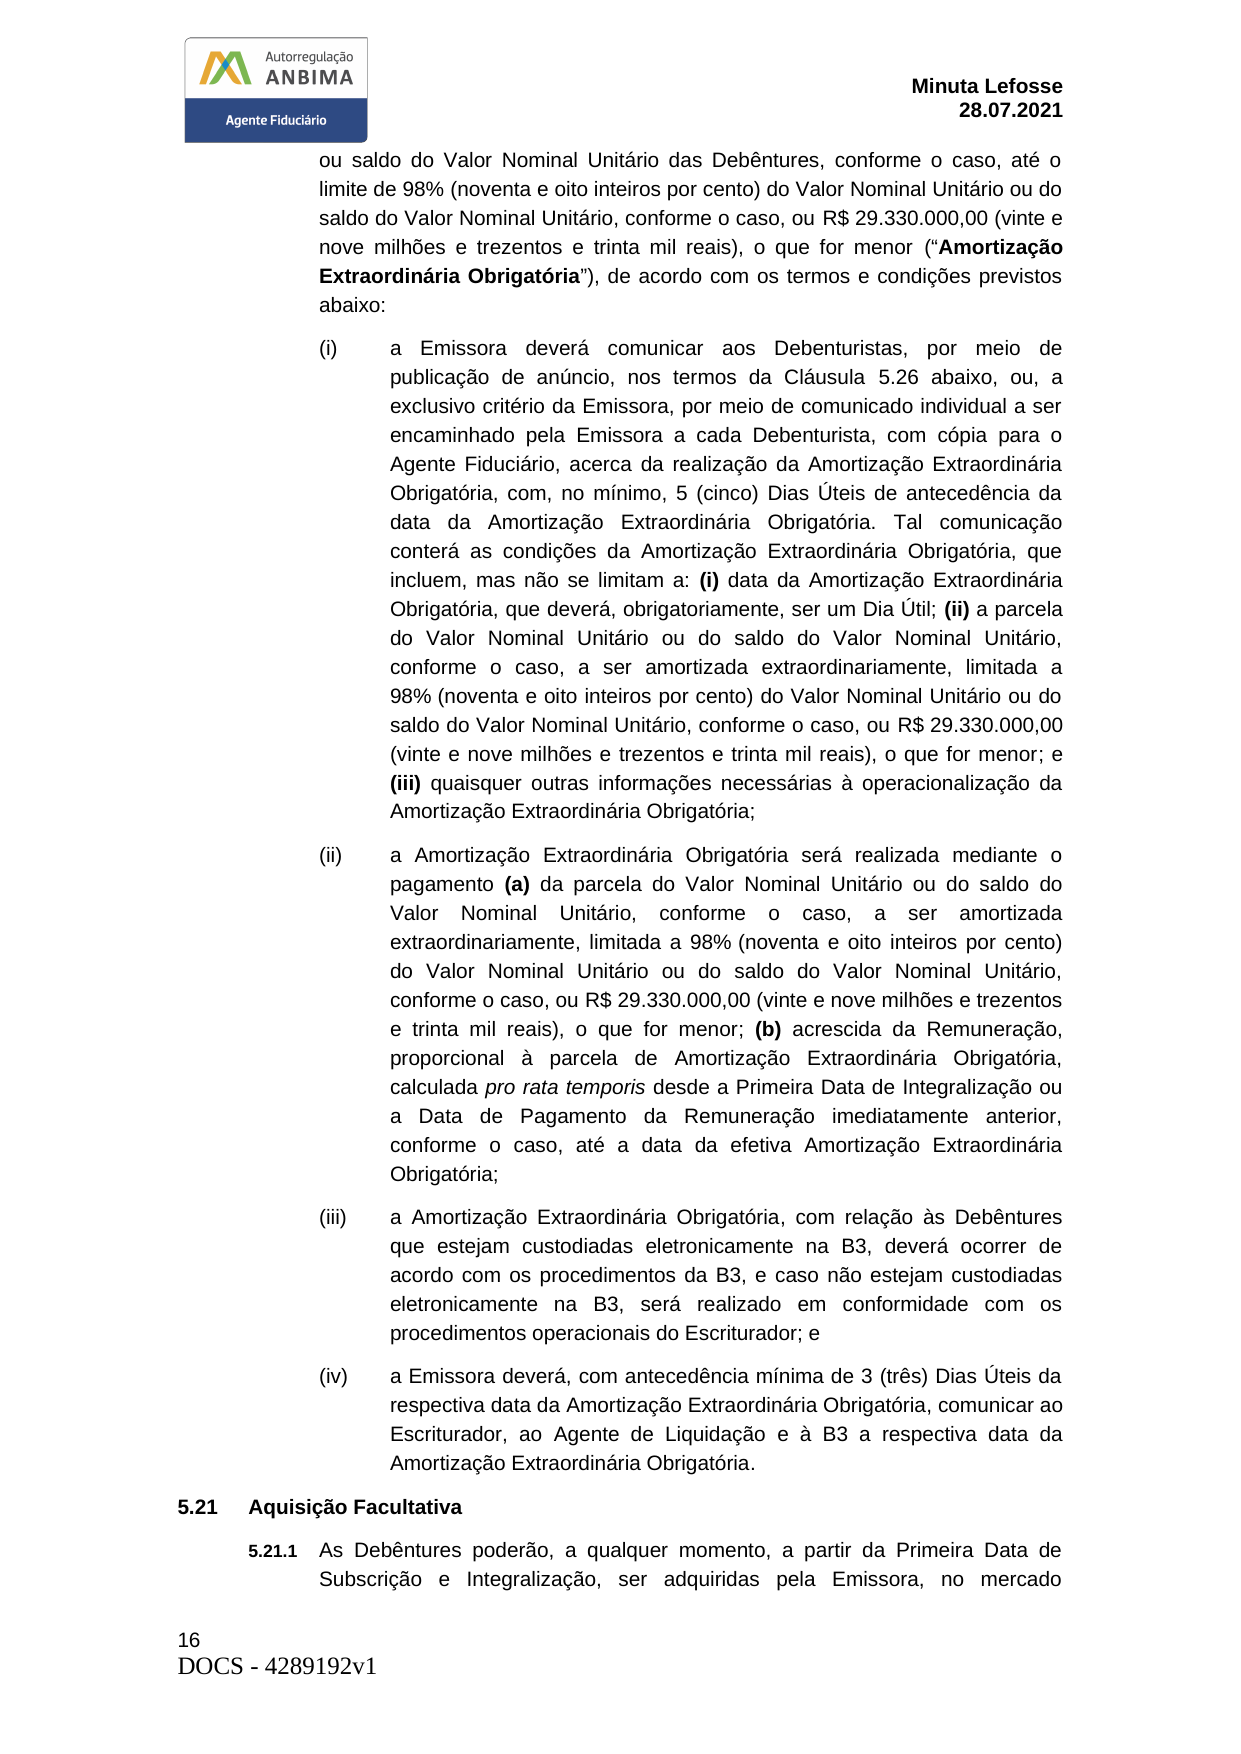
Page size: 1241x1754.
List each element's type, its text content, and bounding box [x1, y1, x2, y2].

text a Emissora deverá comunicar aos Debenturistas, por meio de publicação de anúncio, nos termos da Cláusula 5.26 abaixo, ou, a exclusivo critério da Emissora, por meio de comunicado individual a ser encaminhado pela Emissora a cada Debenturista, com cópia para o Agente Fiduciário, acerca da realização da Amortização Extraordinária Obrigatória, com, no mínimo, 5 (cinco) Dias Úteis de antecedência da data da Amortização Extraordinária Obrigatória. Tal comunicação conterá as condições da Amortização Extraordinária Obrigatória, que incluem, mas não se limitam a: (i) data da Amortização Extraordinária Obrigatória, que deverá, obrigatoriamente, ser um Dia Útil; (ii) a parcela do Valor Nominal Unitário ou do saldo do Valor Nominal Unitário, conforme o caso, a ser amortizada extraordinariamente, limitada a 98% (noventa e oito inteiros por cento) do Valor Nominal Unitário ou do saldo do Valor Nominal Unitário, conforme o caso, ou R$ 29.330.000,00 (vinte e nove milhões e trezentos e trinta mil reais), o que for menor; e (iii) quaisquer outras informações necessárias à operacionalização da Amortização Extraordinária Obrigatória; [319, 336, 1063, 823]
picture [184, 37, 368, 143]
text a Amortização Extraordinária Obrigatória será realizada mediante o pagamento (a) da parcela do Valor Nominal Unitário ou do saldo do Valor Nominal Unitário, conforme o caso, a ser amortizada extraordinariamente, limitada a 98% (noventa e oito inteiros por cento) do Valor Nominal Unitário ou do saldo do Valor Nominal Unitário, conforme o caso, ou R$ 29.330.000,00 (vinte e nove milhões e trezentos e trinta mil reais), o que for menor; (b) acrescida da Remuneração, proporcional à parcela de Amortização Extraordinária Obrigatória, calculada pro rata temporis desde a Primeira Data de Integralização ou a Data de Pagamento da Remuneração imediatamente anterior, conforme o caso, até a data da efetiva Amortização Extraordinária Obrigatória; [319, 843, 1063, 1185]
text a Amortização Extraordinária Obrigatória, com relação às Debêntures que estejam custodiadas eletronicamente na B3, deverá ocorrer de acordo com os procedimentos da B3, e caso não estejam custodiadas eletronicamente na B3, será realizado em conformidade com os procedimentos operacionais do Escriturador; e [319, 1205, 1063, 1345]
text Aquisição Facultativa [177, 1495, 1063, 1519]
text a Emissora deverá, com antecedência mínima de 3 (três) Dias Úteis da respectiva data da Amortização Extraordinária Obrigatória, comunicar ao Escriturador, ao Agente de Liquidação e à B3 a respectiva data da Amortização Extraordinária Obrigatória. [319, 1364, 1063, 1475]
